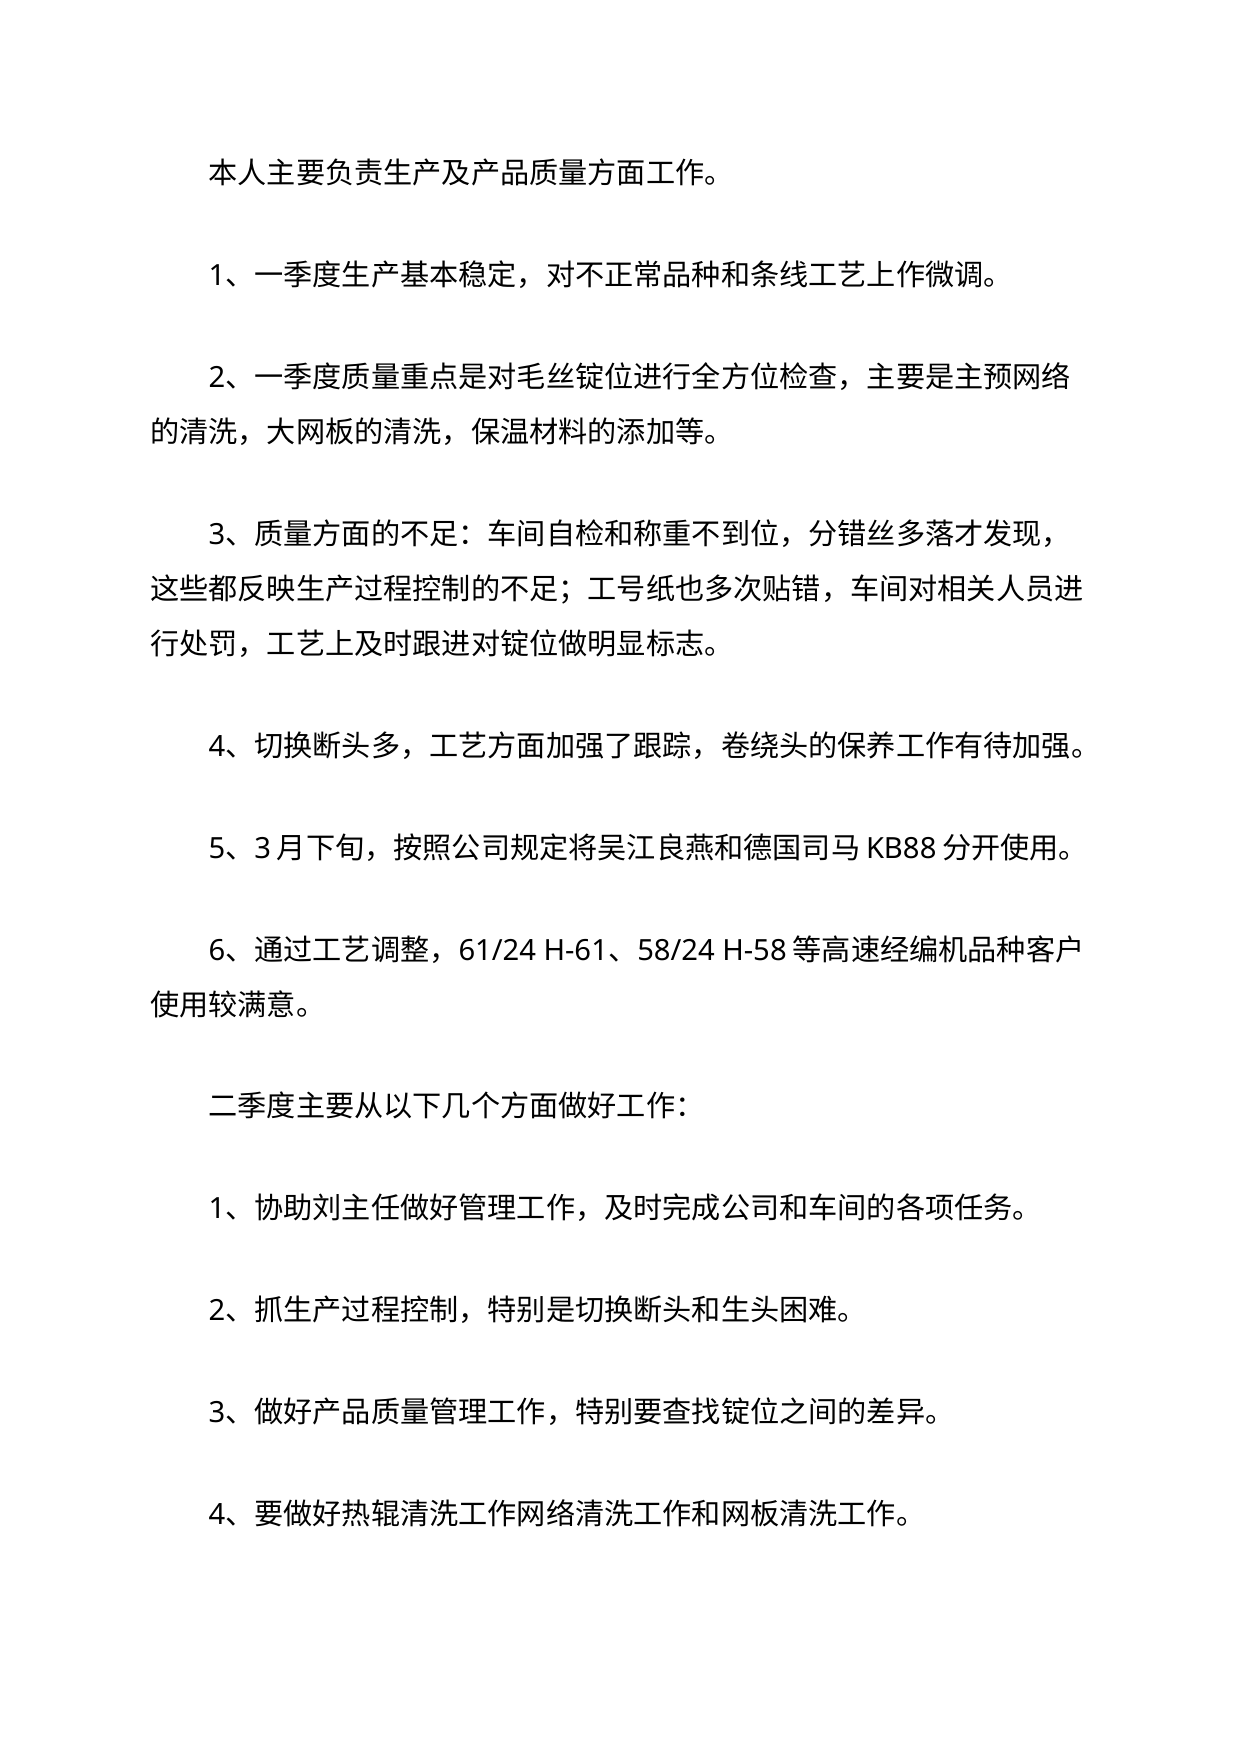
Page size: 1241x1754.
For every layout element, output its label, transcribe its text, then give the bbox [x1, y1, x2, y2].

text 3、做好产品质量管理工作，特别要查找锭位之间的差异。 [150, 1389, 1090, 1431]
text 1、协助刘主任做好管理工作，及时完成公司和车间的各项任务。 [150, 1185, 1090, 1227]
text 5、3月下旬，按照公司规定将吴江良燕和德国司马KB88分开使用。 [150, 824, 1090, 867]
text 4、切换断头多，工艺方面加强了跟踪，卷绕头的保养工作有待加强。 [150, 722, 1090, 764]
text 二季度主要从以下几个方面做好工作： [150, 1083, 1090, 1125]
text 2、抓生产过程控制，特别是切换断头和生头困难。 [150, 1287, 1090, 1329]
text 本人主要负责生产及产品质量方面工作。 [150, 150, 1090, 192]
text 3、质量方面的不足：车间自检和称重不到位，分错丝多落才发现，这些都反映生产过程控制的不足；工号纸也多次贴错，车间对相关人员进行处罚，工艺上及时跟进对锭位做明显标志。 [150, 511, 1090, 663]
text 6、通过工艺调整，61/24 H-61、58/24 H-58等高速经编机品种客户使用较满意。 [150, 926, 1090, 1023]
text 1、一季度生产基本稳定，对不正常品种和条线工艺上作微调。 [150, 252, 1090, 294]
text 4、要做好热辊清洗工作网络清洗工作和网板清洗工作。 [150, 1491, 1090, 1533]
text 2、一季度质量重点是对毛丝锭位进行全方位检查，主要是主预网络的清洗，大网板的清洗，保温材料的添加等。 [150, 354, 1090, 451]
